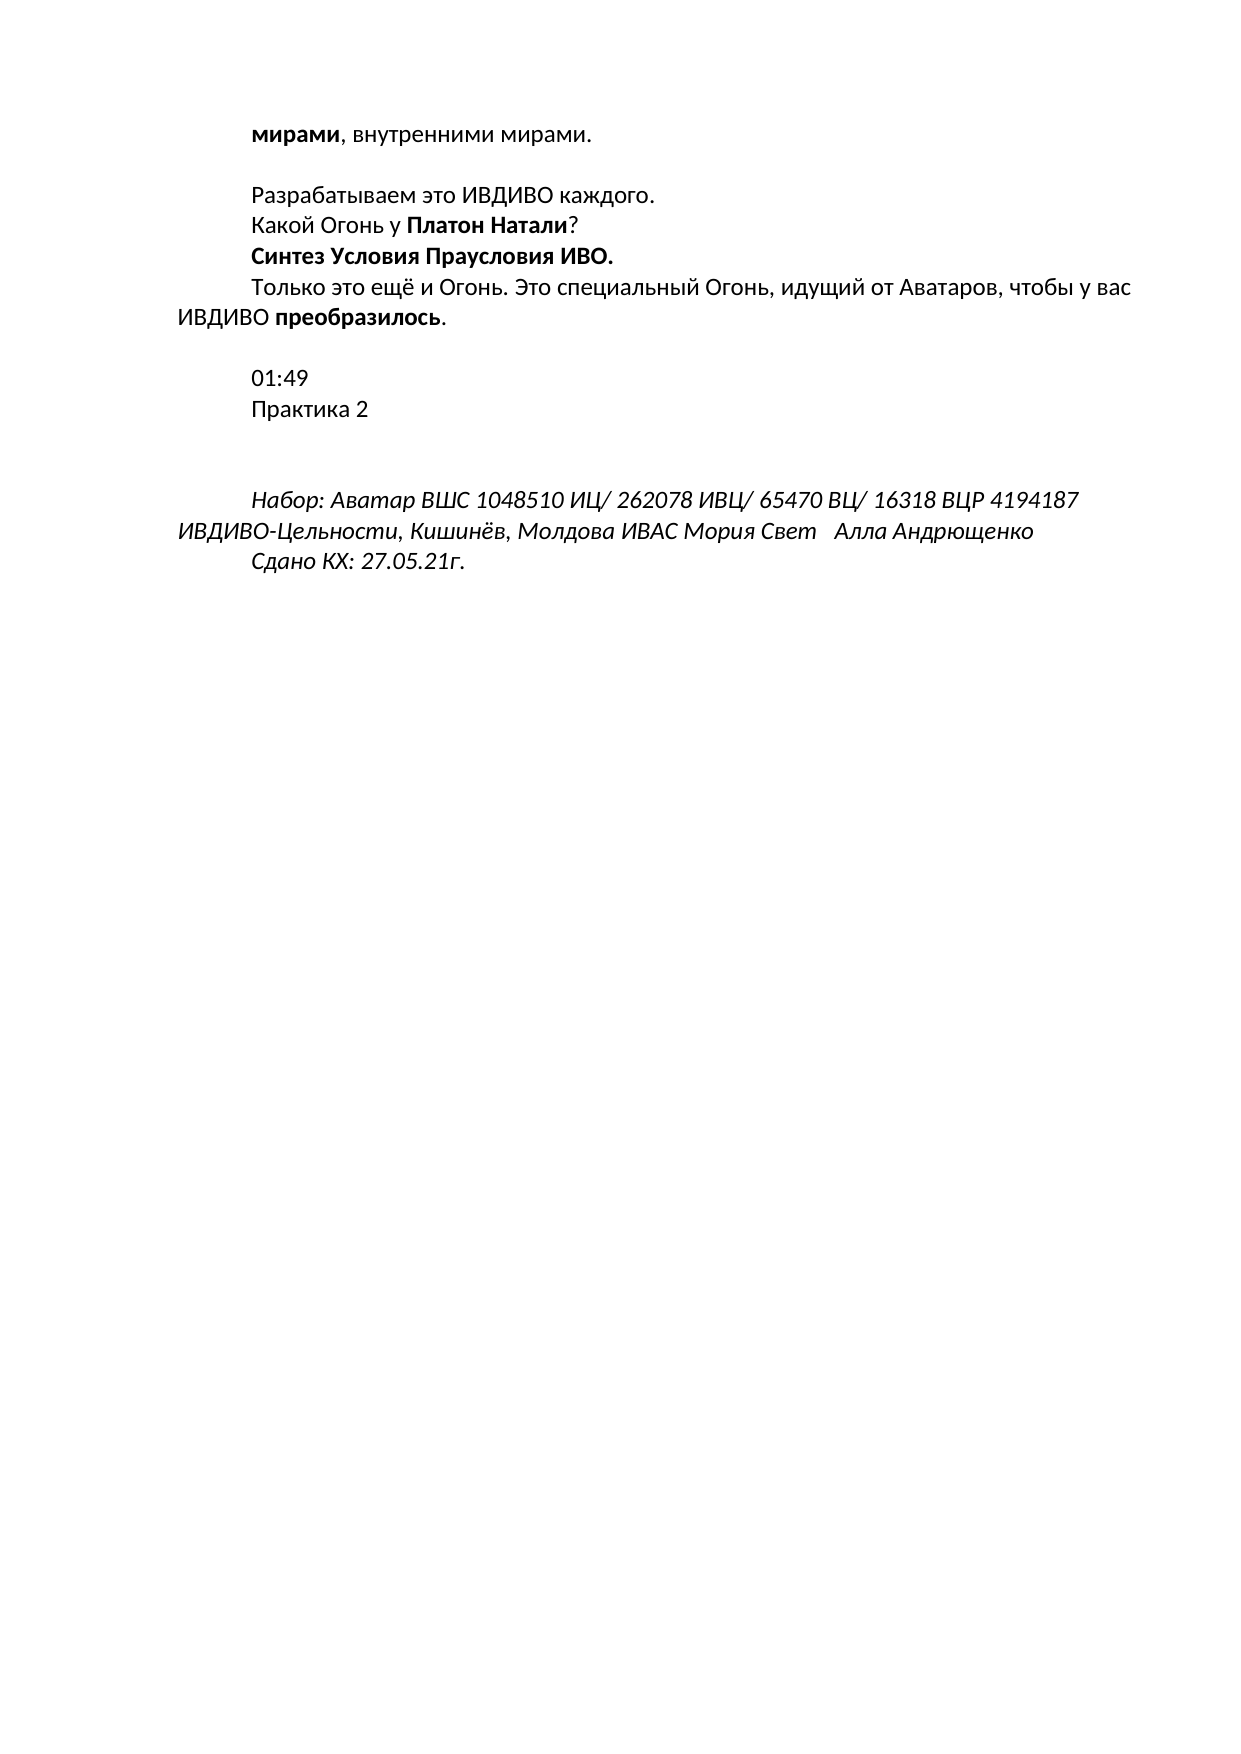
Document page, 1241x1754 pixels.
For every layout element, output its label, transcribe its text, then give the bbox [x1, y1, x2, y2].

text Разрабатываем это ИВДИВО каждого. [177, 179, 1152, 210]
text Сдано КХ: 27.05.21г. [177, 545, 1152, 576]
text Только это ещё и Огонь. Это специальный Огонь, идущий от Аватаров, чтобы у вас ИВДИВО преобразилось. [177, 271, 1152, 332]
text мирами, внутренними мирами. [177, 118, 1152, 149]
text 01:49 [177, 362, 1152, 393]
text Какой Огонь у Платон Натали? [177, 210, 1152, 240]
text Набор: Аватар ВШС 1048510 ИЦ/ 262078 ИВЦ/ 65470 ВЦ/ 16318 ВЦР 4194187 ИВДИВО-Цельности, Кишинёв, Молдова ИВАС Мория Свет Алла Андрющенко [177, 484, 1152, 545]
text Практика 2 [177, 393, 1152, 423]
text Синтез Условия Праусловия ИВО. [177, 240, 1152, 271]
